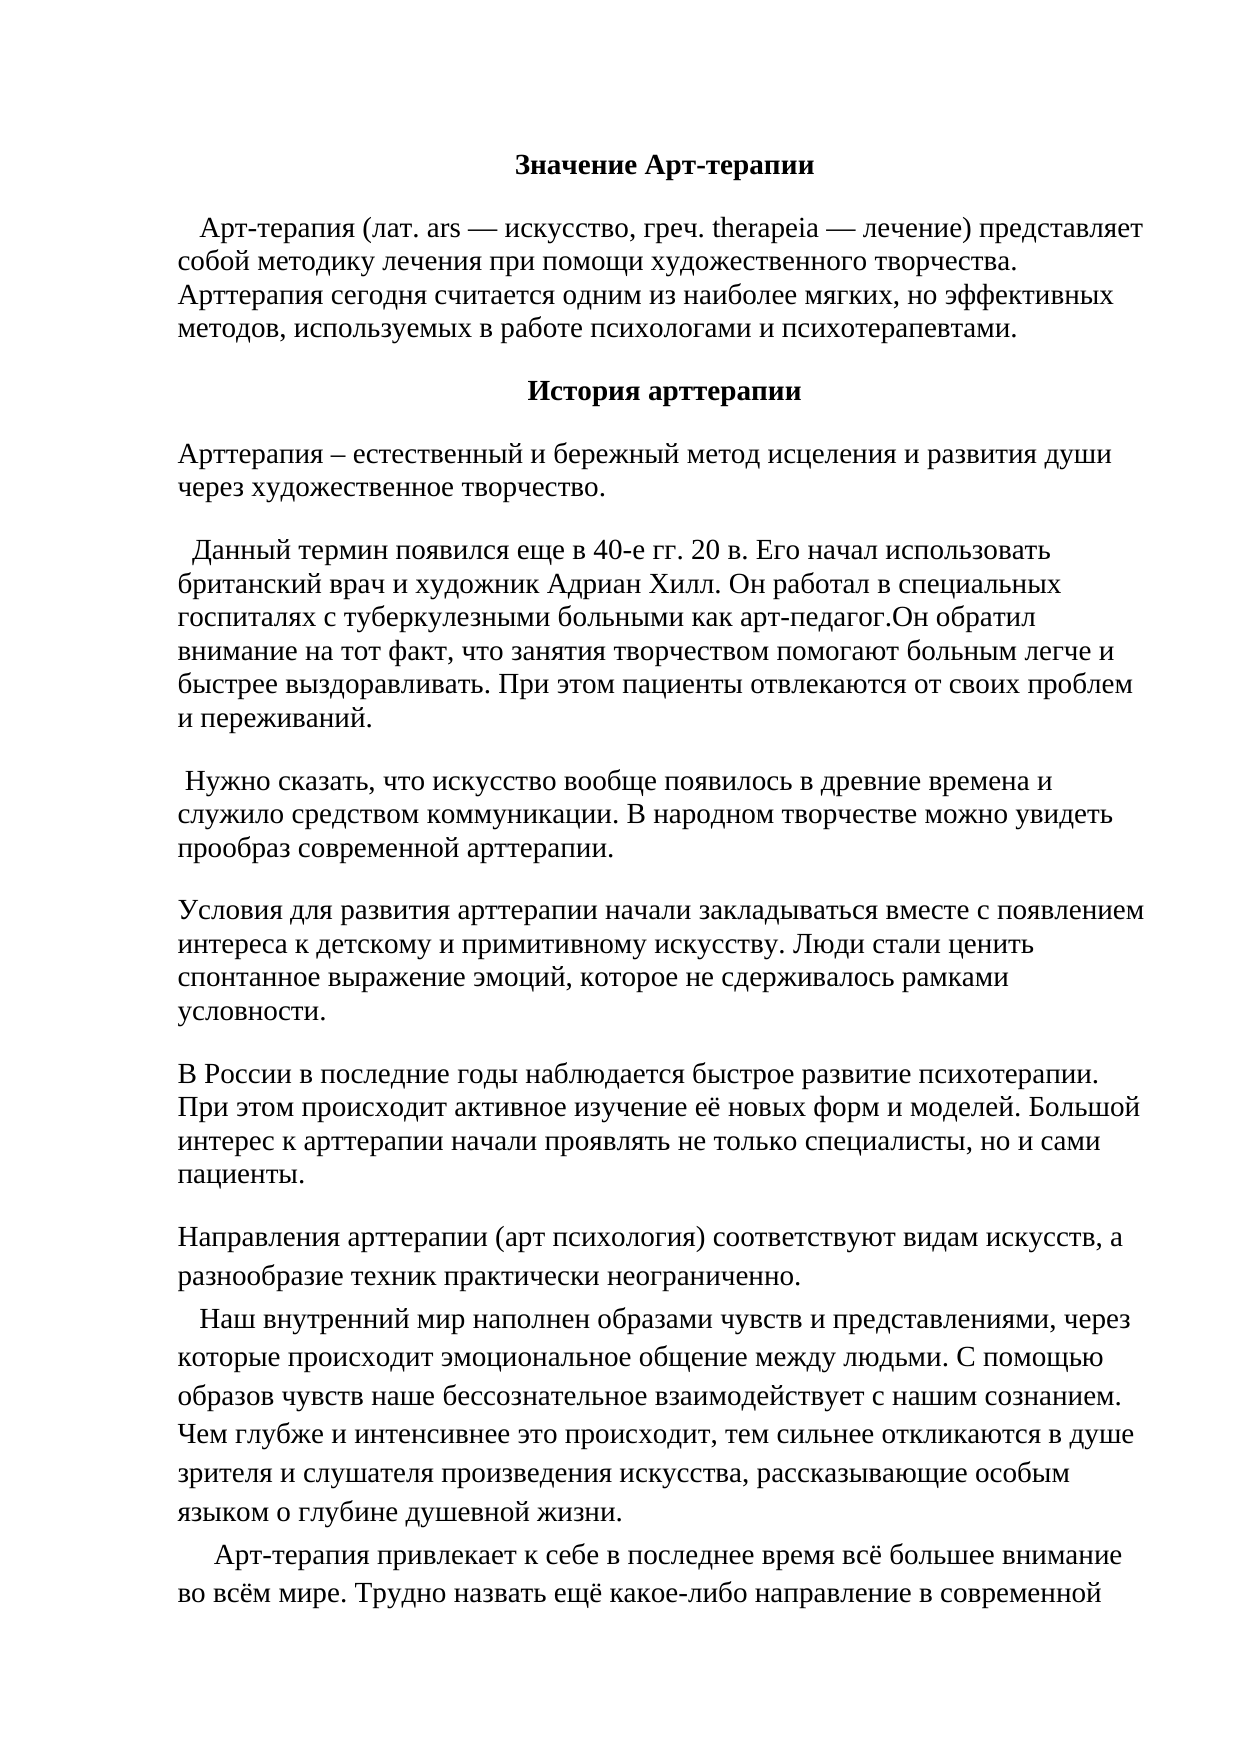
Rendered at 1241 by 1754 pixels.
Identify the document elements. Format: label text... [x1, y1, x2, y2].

text Наш внутренний мир наполнен образами чувств и представлениями, через которые происходит эмоциональное общение между людьми. С помощью образов чувств наше бессознательное взаимодействует с нашим сознанием. Чем глубже и интенсивнее это происходит, тем сильнее откликаются в душе зрителя и слушателя произведения искусства, рассказывающие особым языком о глубине душевной жизни. [177, 1301, 1152, 1527]
text Условия для развития арттерапии начали закладываться вместе с появлением интереса к детскому и примитивному искусству. Люди стали ценить спонтанное выражение эмоций, которое не сдерживалось рамками условности. [177, 892, 1152, 1027]
text Арттерапия – естественный и бережный метод исцеления и развития души через художественное творчество. [177, 436, 1152, 503]
text Нужно сказать, что искусство вообще появилось в древние времена и служило средством коммуникации. В народном творчестве можно увидеть прообраз современной арттерапии. [177, 763, 1152, 863]
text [177, 1537, 1152, 1609]
subtitle Арт-терапия (лат. ars — искусство, греч. therapeia — лечение) представляет собой методику лечения при помощи художественного творчества. Арттерапия сегодня считается одним из наиболее мягких, но эффективных методов, используемых в работе психологами и психотерапевтами. [177, 210, 1152, 344]
text Данный термин появился еще в 40-е гг. 20 в. Его начал использовать британский врач и художник Адриан Хилл. Он работал в специальных госпиталях с туберкулезными больными как арт-педагог.Он обратил внимание на тот факт, что занятия творчеством помогают больным легче и быстрее выздоравливать. При этом пациенты отвлекаются от своих проблем и переживаний. [177, 532, 1152, 733]
text Направления арттерапии (арт психология) соответствуют видам искусств, а разнообразие техник практически неограниченно. [177, 1219, 1152, 1291]
text История арттерапии [177, 373, 1152, 407]
text В России в последние годы наблюдается быстрое развитие психотерапии. При этом происходит активное изучение её новых форм и моделей. Большой интерес к арттерапии начали проявлять не только специалисты, но и сами пациенты. [177, 1056, 1152, 1190]
subtitle Значение Арт-терапии [177, 147, 1152, 181]
